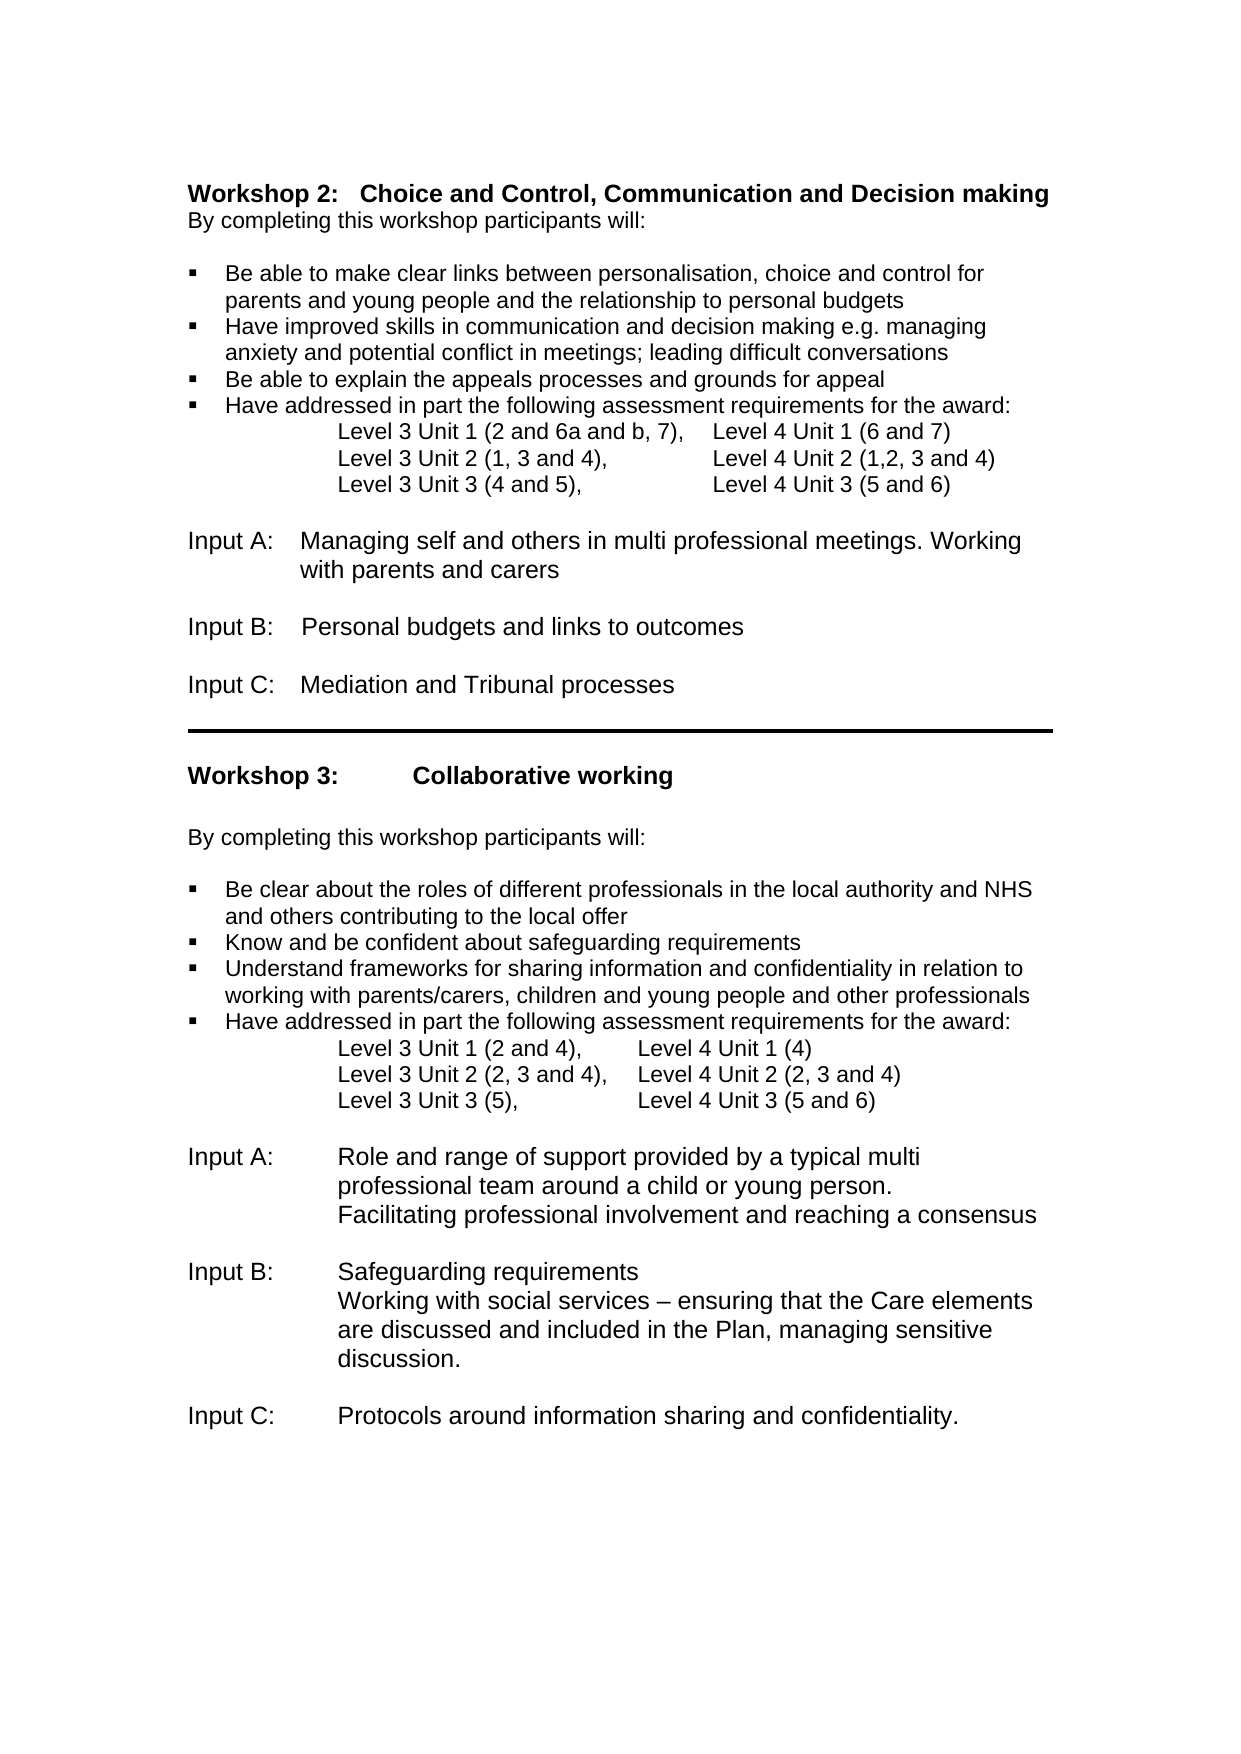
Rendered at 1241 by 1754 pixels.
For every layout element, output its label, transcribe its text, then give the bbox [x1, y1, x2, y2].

text Level 3 Unit 3 (5), Level 4 Unit 3 (5 and 6) [337, 1087, 1053, 1113]
text By completing this workshop participants will: [187, 824, 1053, 850]
text Workshop 2: Choice and Control, Communication and Decision making [187, 179, 1053, 207]
text Input C: Protocols around information sharing and confidentiality. [187, 1401, 1053, 1430]
text Level 3 Unit 2 (2, 3 and 4), Level 4 Unit 2 (2, 3 and 4) [337, 1061, 1053, 1087]
list Understand frameworks for sharing information and confidentiality in relation to working with parents/carers, children and young people and other professionals [187, 955, 1053, 1008]
text Working with social services – ensuring that the Care elements are discussed and included in the Plan, managing sensitive discussion. [337, 1286, 1053, 1372]
list Be able to explain the appeals processes and grounds for appeal [187, 366, 1053, 392]
list Be clear about the roles of different professionals in the local authority and NHS and others contributing to the local offer [187, 876, 1053, 929]
text Input B: Personal budgets and links to outcomes [187, 612, 1053, 641]
text By completing this workshop participants will: [187, 207, 1053, 234]
list Have addressed in part the following assessment requirements for the award: [187, 392, 1053, 418]
list Know and be confident about safeguarding requirements [187, 929, 1053, 955]
text Level 3 Unit 2 (1, 3 and 4), Level 4 Unit 2 (1,2, 3 and 4) [337, 445, 1053, 471]
text Facilitating professional involvement and reaching a consensus [300, 1200, 1053, 1228]
text Input A: Role and range of support provided by a typical multi professional team around a child or young person. [187, 1142, 1053, 1200]
text Level 3 Unit 3 (4 and 5), Level 4 Unit 3 (5 and 6) [337, 471, 1053, 497]
text Level 3 Unit 1 (2 and 4), Level 4 Unit 1 (4) [337, 1034, 1053, 1061]
text Input B: Safeguarding requirements [187, 1257, 1053, 1286]
text Input A: Managing self and others in multi professional meetings. Working with parents and carers [187, 526, 1053, 584]
text Level 3 Unit 1 (2 and 6a and b, 7), Level 4 Unit 1 (6 and 7) [337, 418, 1053, 445]
list Have improved skills in communication and decision making e.g. managing anxiety and potential conflict in meetings; leading difficult conversations [187, 313, 1053, 366]
list Have addressed in part the following assessment requirements for the award: [187, 1008, 1053, 1034]
text Input C: Mediation and Tribunal processes [187, 670, 1053, 699]
list Be able to make clear links between personalisation, choice and control for parents and young people and the relationship to personal budgets [187, 260, 1053, 313]
text Workshop 3: Collaborative working [187, 761, 1053, 790]
